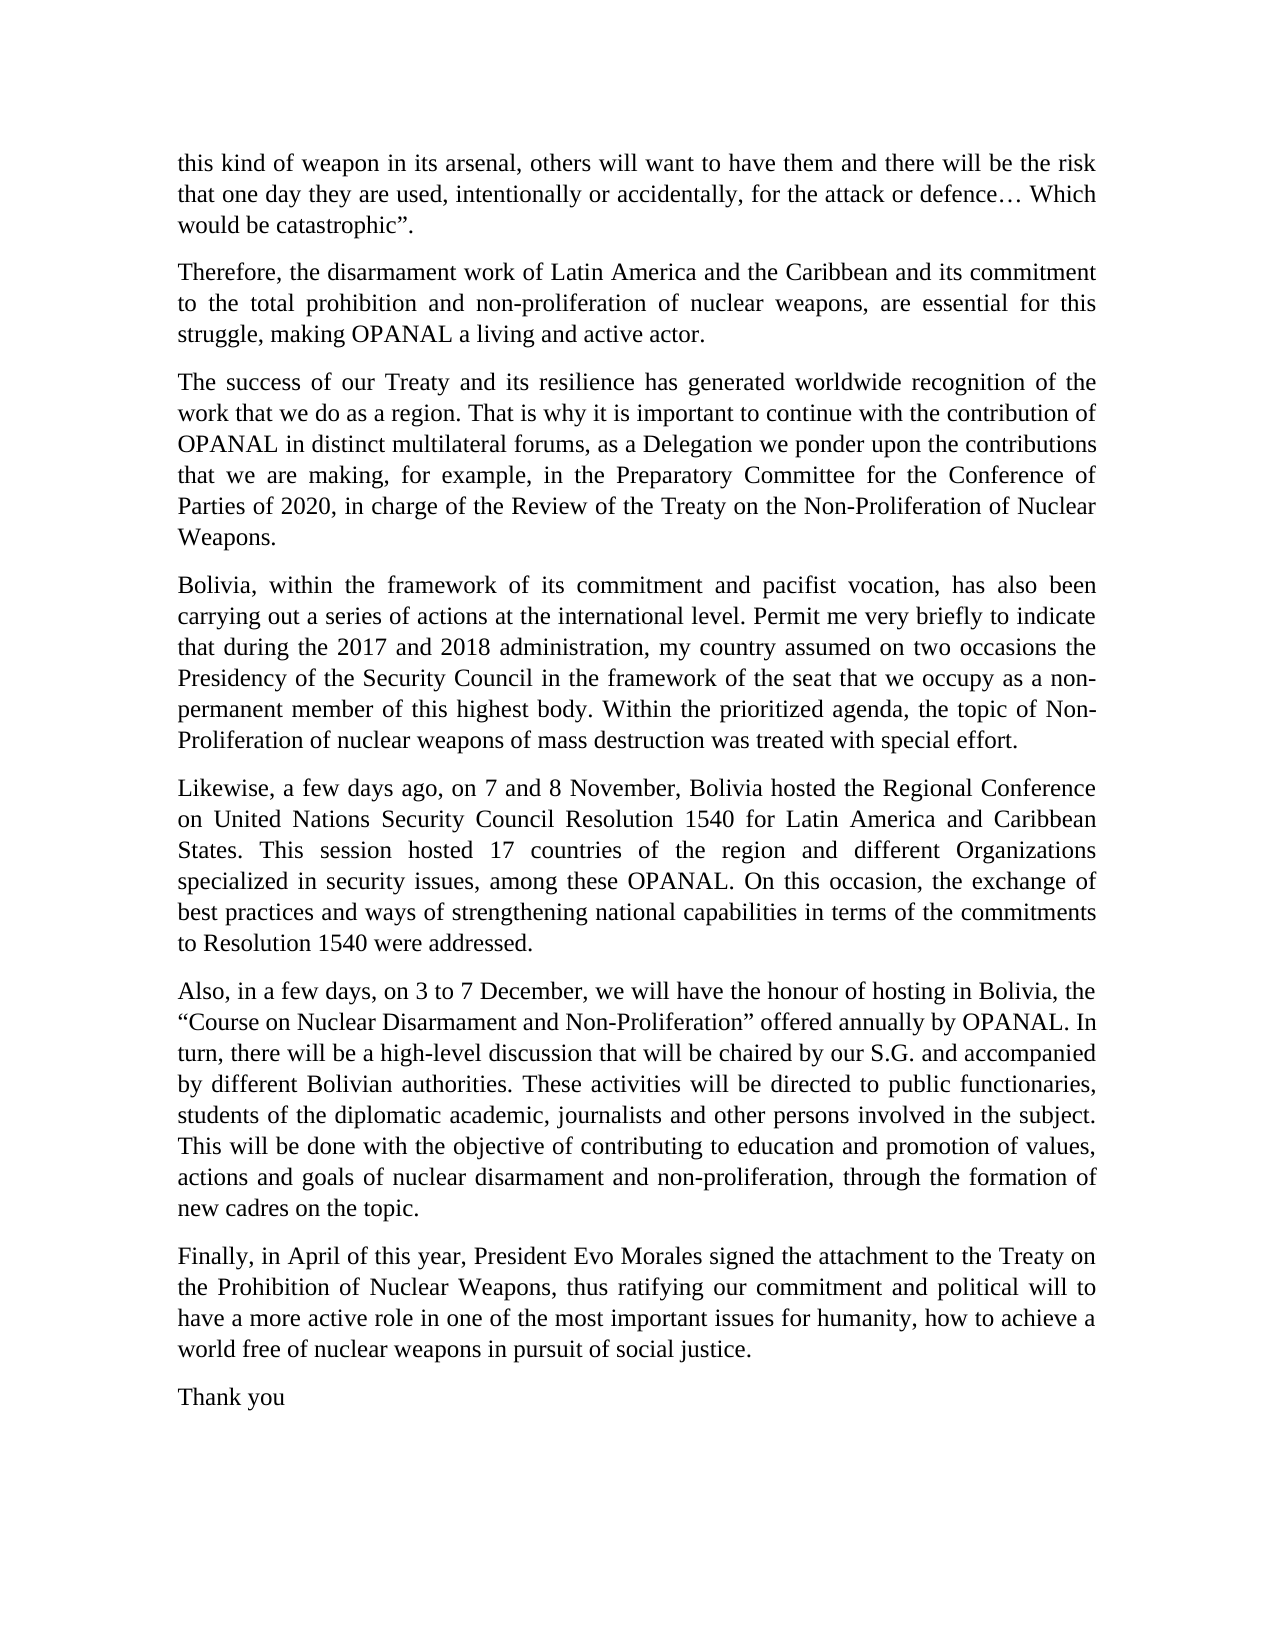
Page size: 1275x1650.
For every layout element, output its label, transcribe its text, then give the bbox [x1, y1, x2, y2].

text Likewise, a few days ago, on 7 and 8 November, Bolivia hosted the Regional Conference on United Nations Security Council Resolution 1540 for Latin America and Caribbean States. This session hosted 17 countries of the region and different Organizations specialized in security issues, among these OPANAL. On this occasion, the exchange of best practices and ways of strengthening national capabilities in terms of the commitments to Resolution 1540 were addressed. [177, 773, 1098, 957]
text The success of our Treaty and its resilience has generated worldwide recognition of the work that we do as a region. That is why it is important to continue with the contribution of OPANAL in distinct multilateral forums, as a Delegation we ponder upon the contributions that we are making, for example, in the Preparatory Committee for the Conference of Parties of 2020, in charge of the Review of the Treaty on the Non-Proliferation of Nuclear Weapons. [177, 367, 1098, 551]
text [177, 148, 1098, 238]
text Therefore, the disarmament work of Latin America and the Caribbean and its commitment to the total prohibition and non-proliferation of nuclear weapons, are essential for this struggle, making OPANAL a living and active actor. [177, 257, 1098, 348]
text Finally, in April of this year, President Evo Morales signed the attachment to the Treaty on the Prohibition of Nuclear Weapons, thus ratifying our commitment and political will to have a more active role in one of the most important issues for humanity, how to achieve a world free of nuclear weapons in pursuit of social justice. [177, 1241, 1098, 1363]
text Bolivia, within the framework of its commitment and pacifist vocation, has also been carrying out a series of actions at the international level. Permit me very briefly to indicate that during the 2017 and 2018 administration, my country assumed on two occasions the Presidency of the Security Council in the framework of the seat that we occupy as a non-permanent member of this highest body. Within the prioritized agenda, the topic of Non-Proliferation of nuclear weapons of mass destruction was treated with special effort. [177, 570, 1098, 754]
text Thank you [177, 1382, 1098, 1411]
text Also, in a few days, on 3 to 7 December, we will have the honour of hosting in Bolivia, the “Course on Nuclear Disarmament and Non-Proliferation” offered annually by OPANAL. In turn, there will be a high-level discussion that will be chaired by our S.G. and accompanied by different Bolivian authorities. These activities will be directed to public functionaries, students of the diplomatic academic, journalists and other persons involved in the subject. This will be done with the objective of contributing to education and promotion of values, actions and goals of nuclear disarmament and non-proliferation, through the formation of new cadres on the topic. [177, 976, 1098, 1222]
